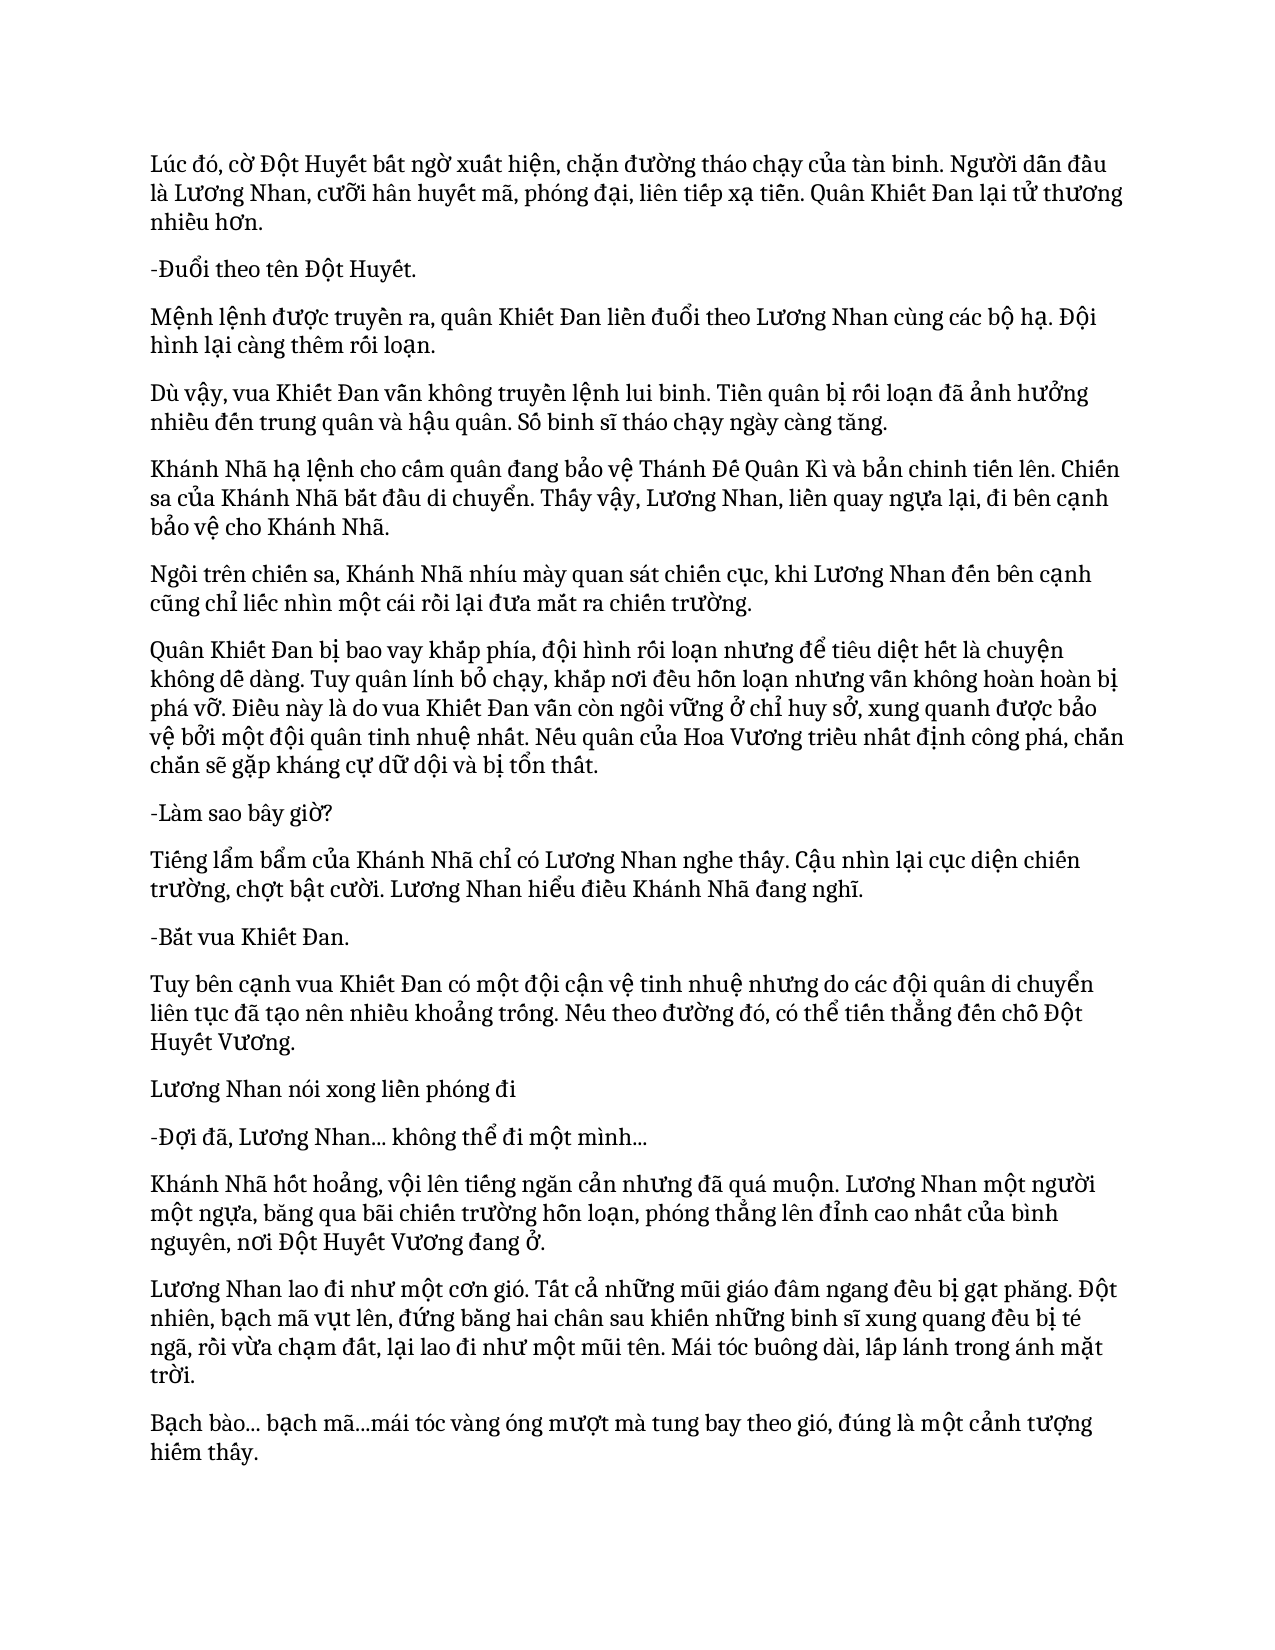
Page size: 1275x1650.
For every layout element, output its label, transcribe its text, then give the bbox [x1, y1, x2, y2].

text Lương Nhan nói xong liền phóng đi [150, 1075, 1125, 1104]
text Khánh Nhã hạ lệnh cho cấm quân đang bảo vệ Thánh Đế Quân Kì và bản chinh tiến lên. Chiến sa của Khánh Nhã bắt đầu di chuyển. Thấy vậy, Lương Nhan, liền quay ngựa lại, đi bên cạnh bảo vệ cho Khánh Nhã. [150, 455, 1125, 541]
text Dù vậy, vua Khiết Đan vẫn không truyền lệnh lui binh. Tiền quân bị rối loạn đã ảnh hưởng nhiều đến trung quân và hậu quân. Số binh sĩ tháo chạy ngày càng tăng. [150, 379, 1125, 436]
text Bạch bào... bạch mã...mái tóc vàng óng mượt mà tung bay theo gió, đúng là một cảnh tượng hiếm thấy. [150, 1409, 1125, 1466]
text -Đợi đã, Lương Nhan... không thể đi một mình... [150, 1122, 1125, 1151]
text Khánh Nhã hốt hoảng, vội lên tiếng ngăn cản nhưng đã quá muộn. Lương Nhan một người một ngựa, băng qua bãi chiến trường hỗn loạn, phóng thẳng lên đỉnh cao nhất của bình nguyên, nơi Đột Huyết Vương đang ở. [150, 1170, 1125, 1256]
text Tuy bên cạnh vua Khiết Đan có một đội cận vệ tinh nhuệ nhưng do các đội quân di chuyển liên tục đã tạo nên nhiều khoảng trống. Nếu theo đường đó, có thể tiến thẳng đến chỗ Đột Huyết Vương. [150, 970, 1125, 1056]
text Ngồi trên chiến sa, Khánh Nhã nhíu mày quan sát chiến cục, khi Lương Nhan đến bên cạnh cũng chỉ liếc nhìn một cái rồi lại đưa mắt ra chiến trường. [150, 560, 1125, 617]
text Lương Nhan lao đi như một cơn gió. Tất cả những mũi giáo đâm ngang đều bị gạt phăng. Đột nhiên, bạch mã vụt lên, đứng bằng hai chân sau khiến những binh sĩ xung quang đều bị té ngã, rồi vừa chạm đất, lại lao đi như một mũi tên. Mái tóc buông dài, lấp lánh trong ánh mặt trời. [150, 1275, 1125, 1390]
text Lúc đó, cờ Đột Huyết bất ngờ xuất hiện, chặn đường tháo chạy của tàn binh. Người dẫn đầu là Lương Nhan, cưỡi hân huyết mã, phóng đại, liên tiếp xạ tiễn. Quân Khiết Đan lại tử thương nhiều hơn. [150, 150, 1125, 236]
text -Đuổi theo tên Đột Huyết. [150, 255, 1125, 284]
text -Làm sao bây giờ? [150, 799, 1125, 827]
text Mệnh lệnh được truyền ra, quân Khiết Đan liền đuổi theo Lương Nhan cùng các bộ hạ. Đội hình lại càng thêm rối loạn. [150, 302, 1125, 360]
text Tiếng lẩm bẩm của Khánh Nhã chỉ có Lương Nhan nghe thấy. Cậu nhìn lại cục diện chiến trường, chợt bật cười. Lương Nhan hiểu điều Khánh Nhã đang nghĩ. [150, 846, 1125, 904]
text -Bắt vua Khiết Đan. [150, 922, 1125, 951]
text Quân Khiết Đan bị bao vay khắp phía, đội hình rối loạn nhưng để tiêu diệt hết là chuyện không dễ dàng. Tuy quân lính bỏ chạy, khắp nơi đều hỗn loạn nhưng vẫn không hoàn hoàn bị phá vỡ. Điều này là do vua Khiết Đan vẫn còn ngồi vững ở chỉ huy sở, xung quanh được bảo vệ bởi một đội quân tinh nhuệ nhất. Nếu quân của Hoa Vương triều nhất định công phá, chắn chắn sẽ gặp kháng cự dữ dội và bị tổn thất. [150, 636, 1125, 780]
